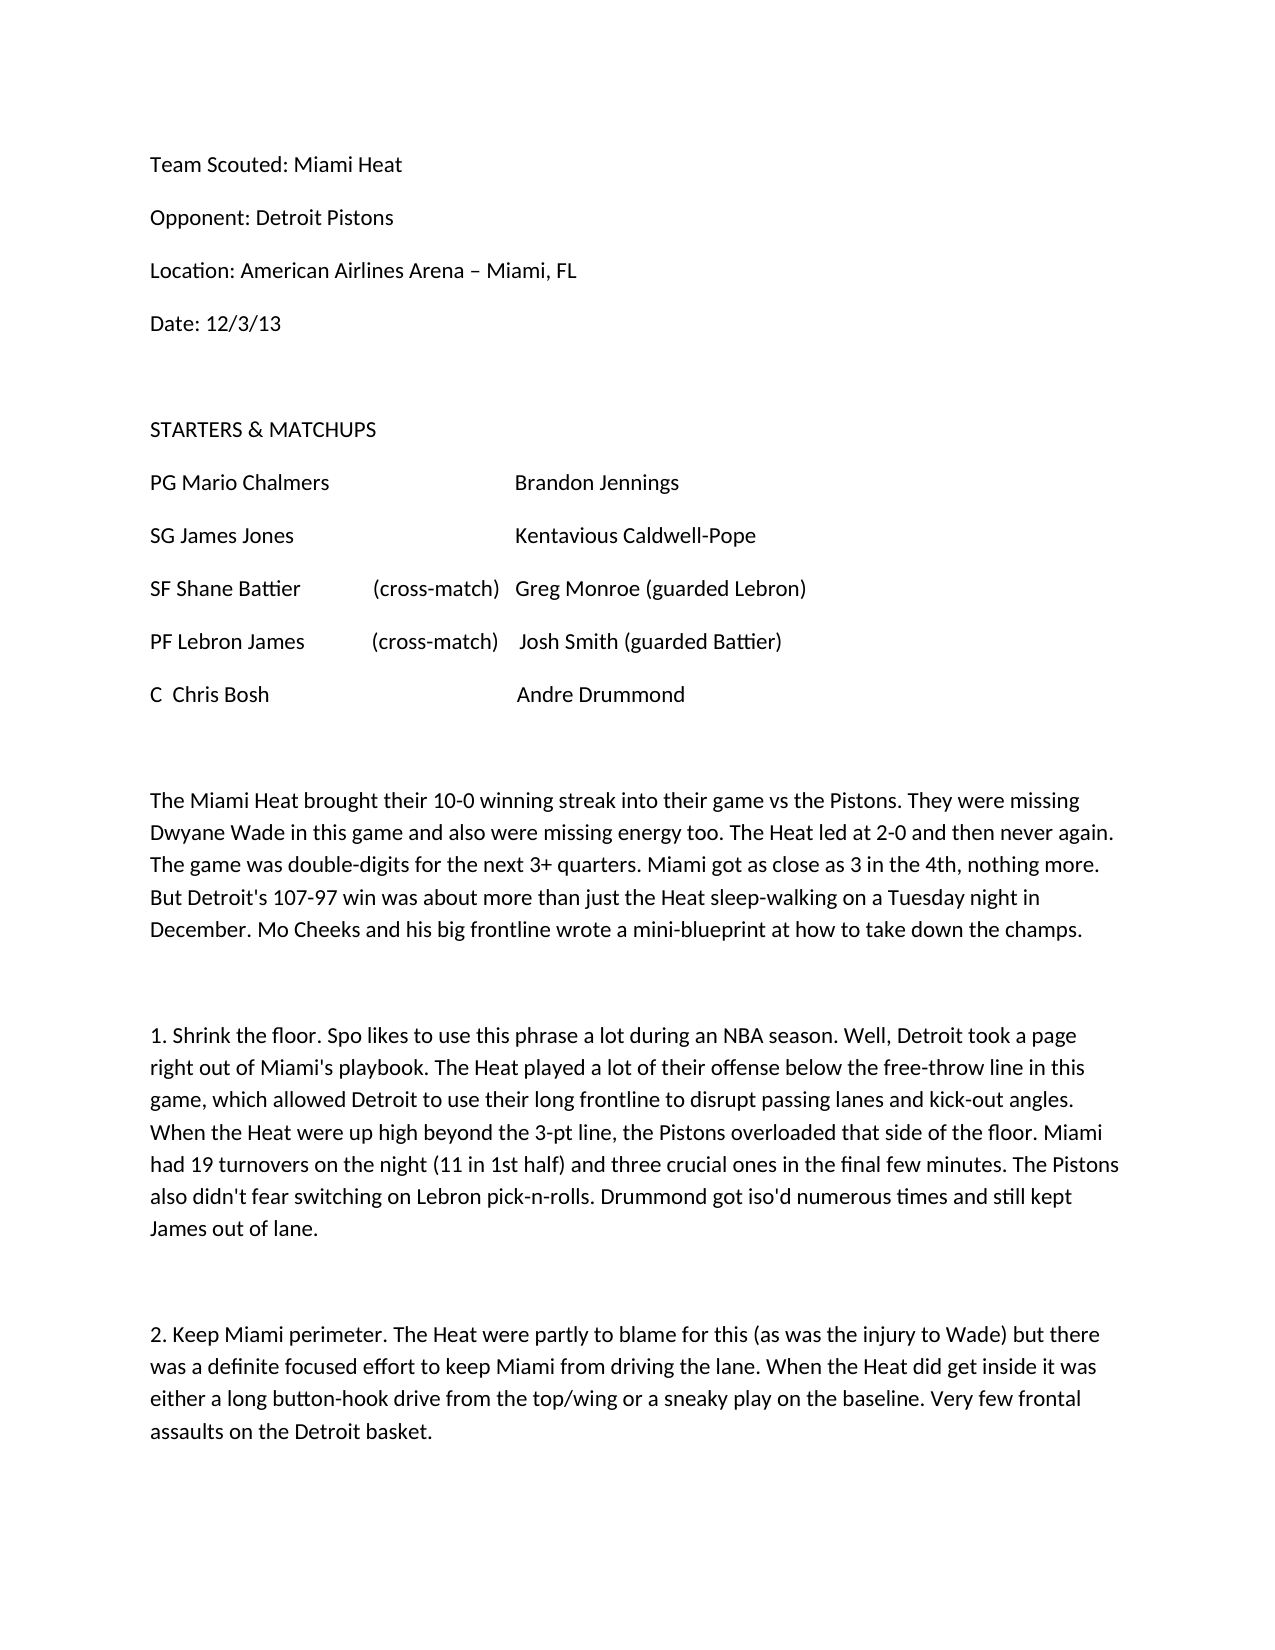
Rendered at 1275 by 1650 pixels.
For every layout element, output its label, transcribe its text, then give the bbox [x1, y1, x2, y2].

text SG James Jones Kentavious Caldwell-Pope [150, 521, 1125, 549]
text The Miami Heat brought their 10-0 winning streak into their game vs the Pistons. They were missing Dwyane Wade in this game and also were missing energy too. The Heat led at 2-0 and then never again. The game was double-digits for the next 3+ quarters. Miami got as close as 3 in the 4th, nothing more. But Detroit's 107-97 win was about more than just the Heat sleep-walking on a Tuesday night in December. Mo Cheeks and his big frontline wrote a mini-blueprint at how to take down the champs. [150, 786, 1125, 943]
text PF Lebron James (cross-match) Josh Smith (guarded Battier) [150, 627, 1125, 655]
text Opponent: Detroit Pistons [150, 203, 1125, 231]
text PG Mario Chalmers Brandon Jennings [150, 468, 1125, 496]
text Team Scouted: Miami Heat [150, 150, 1125, 178]
text Date: 12/3/13 [150, 309, 1125, 337]
text C Chris Bosh Andre Drummond [150, 680, 1125, 708]
text 1. Shrink the floor. Spo likes to use this phrase a lot during an NBA season. Well, Detroit took a page right out of Miami's playbook. The Heat played a lot of their offense below the free-throw line in this game, which allowed Detroit to use their long frontline to disrupt passing lanes and kick-out angles. When the Heat were up high beyond the 3-pt line, the Pistons overloaded that side of the floor. Miami had 19 turnovers on the night (11 in 1st half) and three crucial ones in the final few minutes. The Pistons also didn't fear switching on Lebron pick-n-rolls. Drummond got iso'd numerous times and still kept James out of lane. [150, 1021, 1125, 1242]
text Location: American Airlines Arena – Miami, FL [150, 256, 1125, 284]
text 2. Keep Miami perimeter. The Heat were partly to blame for this (as was the injury to Wade) but there was a definite focused effort to keep Miami from driving the lane. When the Heat did get inside it was either a long button-hook drive from the top/wing or a sneaky play on the baseline. Very few frontal assaults on the Detroit basket. [150, 1320, 1125, 1445]
text SF Shane Battier (cross-match) Greg Monroe (guarded Lebron) [150, 574, 1125, 602]
text STARTERS & MATCHUPS [150, 415, 1125, 443]
